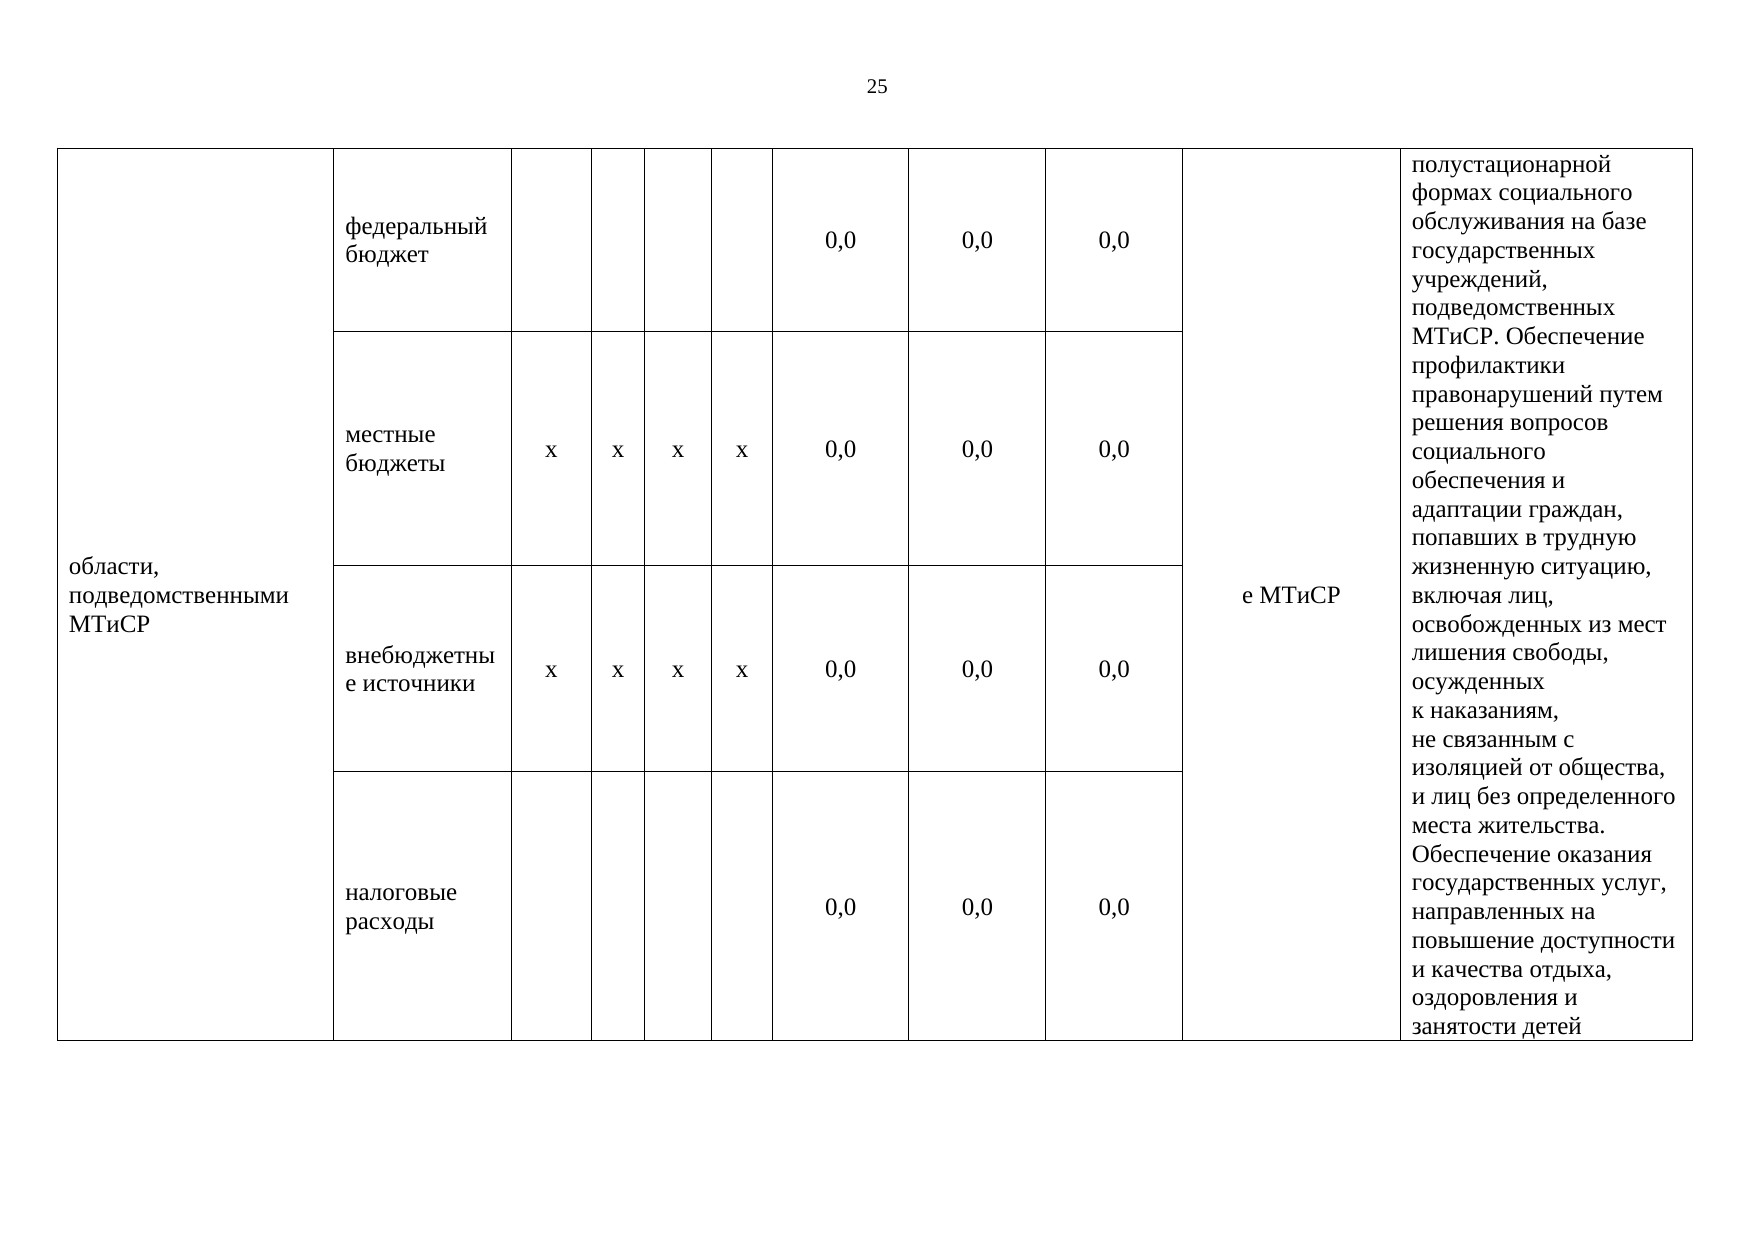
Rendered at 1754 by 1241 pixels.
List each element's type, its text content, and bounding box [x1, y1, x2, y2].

table_cell 0,0 [773, 772, 908, 1040]
table_cell 0,0 [773, 149, 908, 331]
table_cell [512, 149, 591, 331]
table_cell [58, 149, 333, 1040]
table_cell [1183, 149, 1400, 1040]
table_cell 0,0 [909, 566, 1045, 771]
table_cell [645, 772, 711, 1040]
table_cell х [512, 332, 591, 565]
table_cell х [512, 566, 591, 771]
table_cell х [645, 566, 711, 771]
table_cell х [712, 332, 772, 565]
table_cell налоговые расходы [334, 772, 511, 1040]
table_cell х [712, 566, 772, 771]
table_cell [1401, 149, 1692, 1040]
table_cell [712, 772, 772, 1040]
table_cell 0,0 [909, 332, 1045, 565]
table_cell внебюджетные источники [334, 566, 511, 771]
table_cell 0,0 [909, 149, 1045, 331]
table_cell 0,0 [1046, 772, 1182, 1040]
table_cell х [592, 566, 644, 771]
table_cell х [592, 332, 644, 565]
table_cell [592, 772, 644, 1040]
table_cell [645, 149, 711, 331]
table_cell [592, 149, 644, 331]
table_cell федеральный бюджет [334, 149, 511, 331]
table_cell 0,0 [773, 566, 908, 771]
table_cell 0,0 [773, 332, 908, 565]
table_cell [512, 772, 591, 1040]
table_cell 0,0 [1046, 566, 1182, 771]
table_cell [712, 149, 772, 331]
table_cell 0,0 [1046, 149, 1182, 331]
table_cell х [645, 332, 711, 565]
table_cell 0,0 [1046, 332, 1182, 565]
table_cell 0,0 [909, 772, 1045, 1040]
table_cell местные бюджеты [334, 332, 511, 565]
